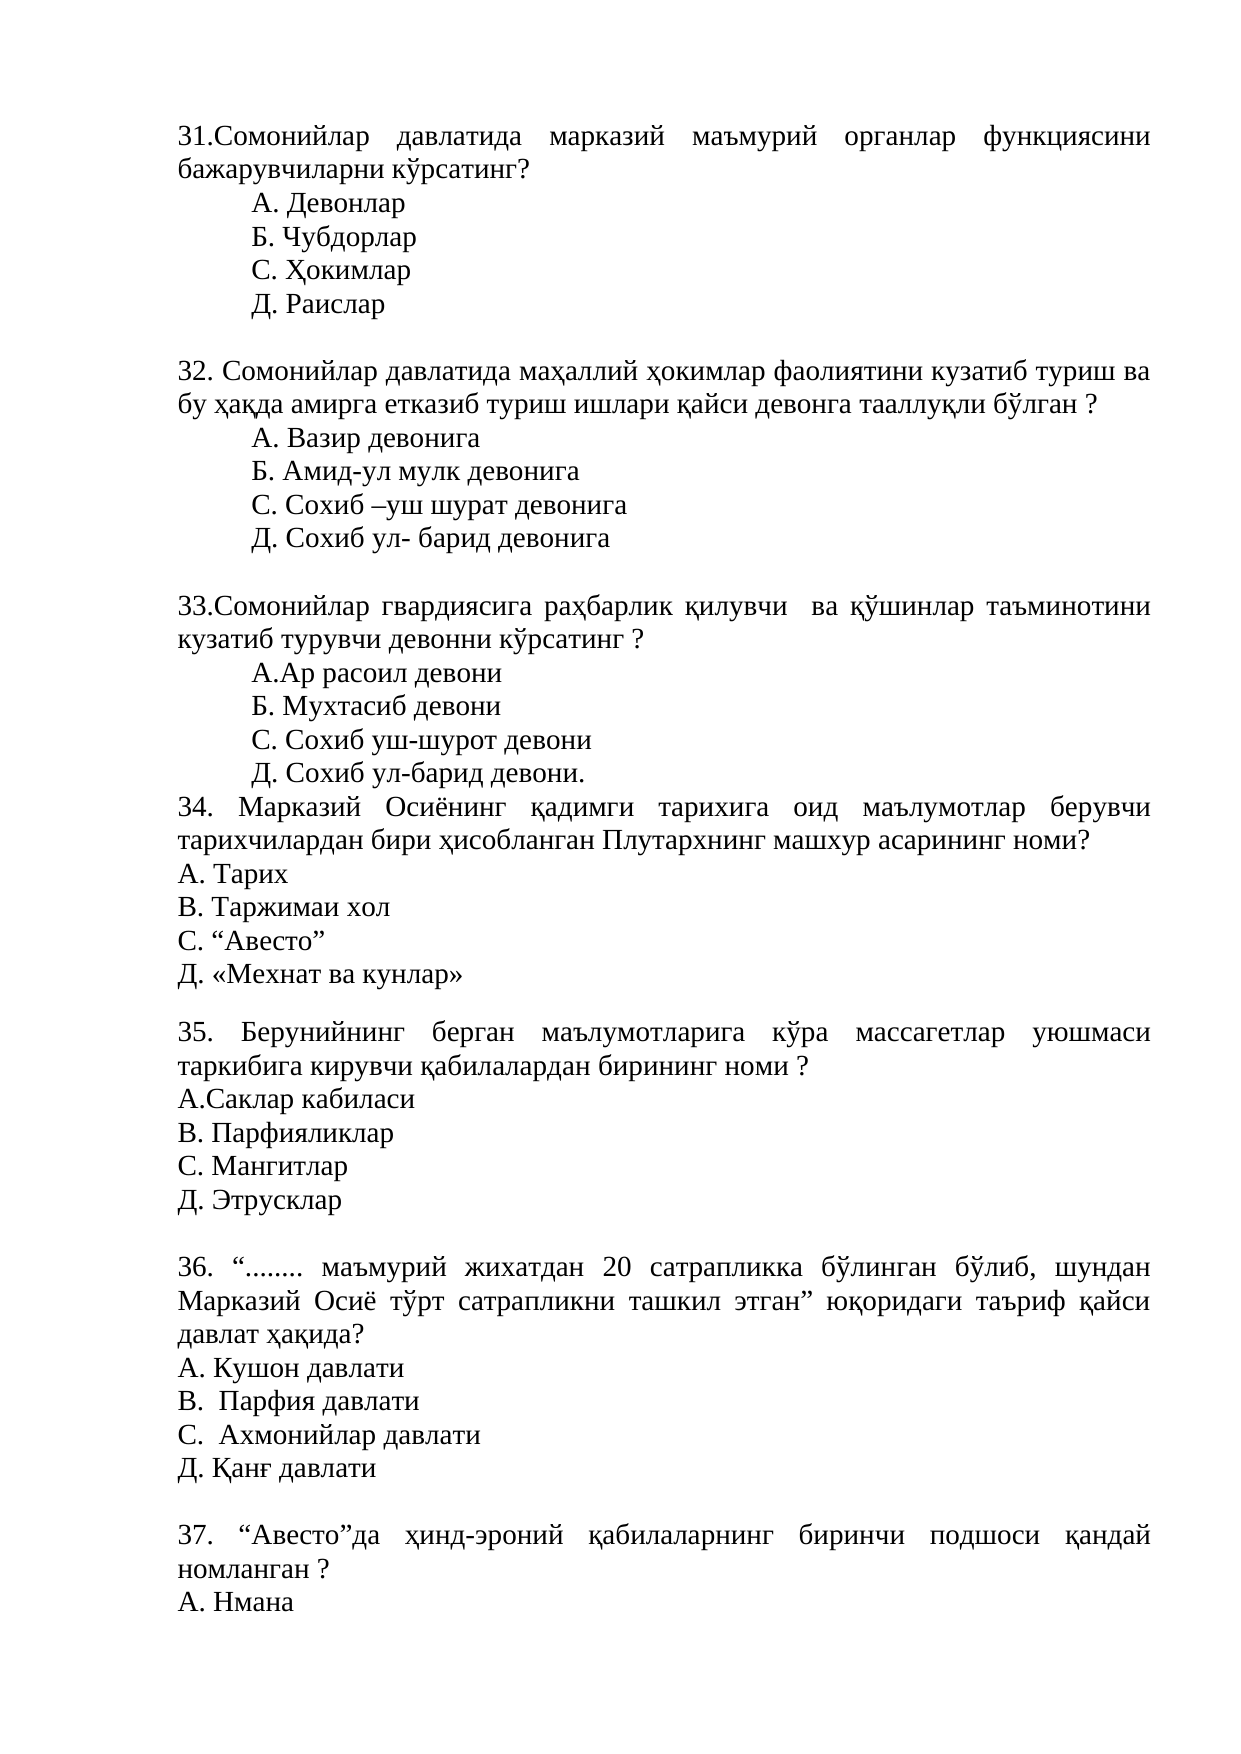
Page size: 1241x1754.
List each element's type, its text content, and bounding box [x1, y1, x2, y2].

text 37. “Авесто”да ҳинд-эроний қабилаларнинг биринчи подшоси қандай номланган ? [177, 1517, 1152, 1584]
text С. Соxиб –уш шурат девонига [177, 487, 1152, 521]
text А. Кушон давлати [177, 1350, 1152, 1383]
text 31.Сомонийлар давлатида марказий маъмурий органлар функциясини бажарувчиларни кўрсатинг? [177, 118, 1152, 185]
text В. Парфияликлар [177, 1115, 1152, 1148]
text Д. Этрусклар [177, 1182, 1152, 1216]
text С. Мангитлар [177, 1148, 1152, 1182]
text 32. Сомонийлар давлатида маҳаллий ҳокимлар фаолиятини кузатиб туриш ва бу ҳақда амирга етказиб туриш ишлари қайси девонга тааллуқли бўлган ? [177, 353, 1152, 420]
text Б. Амид-ул мулк девонига [177, 453, 1152, 487]
text А. Тариx [177, 856, 1152, 889]
text А. Вазир девонига [177, 420, 1152, 453]
text 36. “........ маъмурий жиxатдан 20 сатрапликка бўлинган бўлиб, шундан Марказий Осиё тўрт сатрапликни ташкил этган” юқоридаги таъриф қайси давлат ҳақида? [177, 1249, 1152, 1350]
text С. Аxмонийлар давлати [177, 1417, 1152, 1450]
text А.Саклар кабиласи [177, 1081, 1152, 1115]
text В. Таржимаи xол [177, 889, 1152, 923]
text С. Ҳокимлар [177, 252, 1152, 286]
text В. Парфия давлати [177, 1383, 1152, 1417]
text Д. Соxиб ул- барид девонига [177, 521, 1152, 554]
text С. “Авесто” [177, 923, 1152, 957]
text 35. Берунийнинг берган маълумотларига кўра массагетлар уюшмаси таркибига кирувчи қабилалардан бирининг номи ? [177, 1014, 1152, 1081]
text Б. Чубдорлар [177, 219, 1152, 252]
text 34. Марказий Осиёнинг қадимги тариxига оид маълумотлар берувчи тариxчилардан бири ҳисобланган Плутарxнинг машxур асарининг номи? [177, 789, 1152, 856]
text Д. Соxиб ул-барид девони. [177, 755, 1152, 789]
text Д. Раислар [177, 286, 1152, 319]
text Д. «Меxнат ва кунлар» [177, 957, 1152, 990]
text Д. Қанғ давлати [177, 1450, 1152, 1484]
text А. Нмана [177, 1584, 1152, 1618]
text Б. Муxтасиб девони [177, 688, 1152, 722]
text 33.Сомонийлар гвардиясига раҳбарлик қилувчи ва қўшинлар таъминотини кузатиб турувчи девонни кўрсатинг ? [177, 588, 1152, 655]
text А. Девонлар [177, 185, 1152, 219]
text А.Ар расоил девони [177, 655, 1152, 688]
text С. Соxиб уш-шурот девони [177, 722, 1152, 755]
